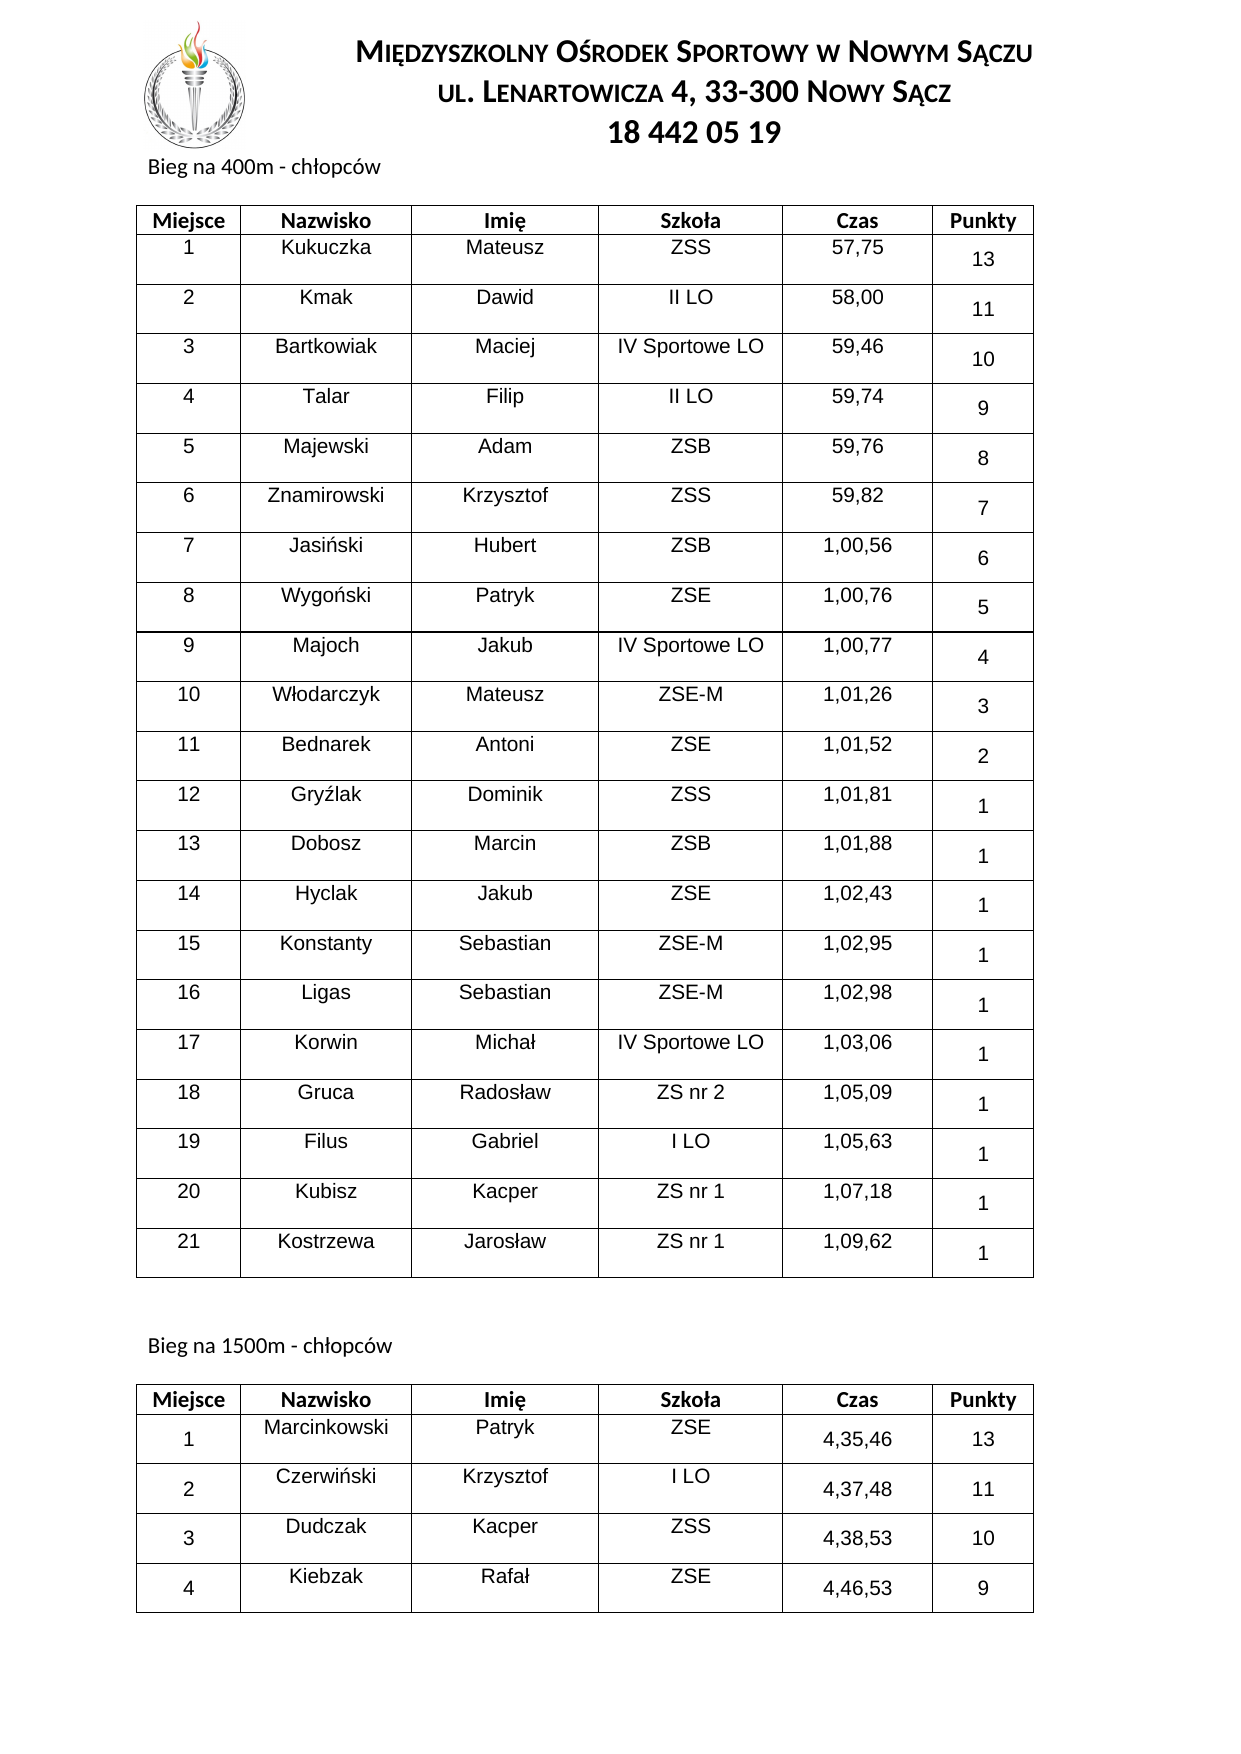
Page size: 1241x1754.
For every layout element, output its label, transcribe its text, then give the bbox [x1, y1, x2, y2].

table_cell ZSS [599, 781, 782, 830]
table_cell Krzysztof [412, 1464, 598, 1513]
table_cell 59,76 [783, 434, 932, 482]
table_cell 21 [137, 1229, 240, 1277]
table_cell 1 [933, 881, 1033, 929]
table_cell ZSE [599, 1564, 782, 1612]
table_cell 57,75 [783, 235, 932, 283]
table_cell 11 [933, 1464, 1033, 1513]
table_cell ZSE [599, 1415, 782, 1463]
table_cell 1,09,62 [783, 1229, 932, 1277]
table_cell Kubisz [241, 1179, 411, 1228]
table_header Punkty [933, 1385, 1033, 1413]
table_cell 3 [137, 334, 240, 383]
table_cell Czerwiński [241, 1464, 411, 1513]
table_cell 9 [933, 1564, 1033, 1612]
table_cell 1 [933, 1129, 1033, 1178]
table_cell Rafał [412, 1564, 598, 1612]
table_cell Korwin [241, 1030, 411, 1078]
table_header Szkoła [599, 206, 782, 234]
table_cell 15 [137, 931, 240, 979]
table_cell 19 [137, 1129, 240, 1178]
table_cell Jarosław [412, 1229, 598, 1277]
table_cell 1,01,52 [783, 732, 932, 780]
table_cell 1 [933, 980, 1033, 1029]
table_cell Kostrzewa [241, 1229, 411, 1277]
table_cell Radosław [412, 1080, 598, 1128]
table_cell Dobosz [241, 831, 411, 880]
table_cell 1,00,77 [783, 633, 932, 681]
table_cell ZSS [599, 235, 782, 283]
table_cell 8 [933, 434, 1033, 482]
table_header Miejsce [137, 206, 240, 234]
table_cell 1,01,88 [783, 831, 932, 880]
table_cell 1,05,09 [783, 1080, 932, 1128]
table_cell 20 [137, 1179, 240, 1228]
table_cell 58,00 [783, 285, 932, 333]
table_header Imię [412, 206, 598, 234]
table_cell 14 [137, 881, 240, 929]
table_cell 18 [137, 1080, 240, 1128]
table_cell Marcinkowski [241, 1415, 411, 1463]
table_cell 4,38,53 [783, 1514, 932, 1562]
table_cell Gruca [241, 1080, 411, 1128]
table_cell 1,00,56 [783, 533, 932, 582]
table_cell 4,46,53 [783, 1564, 932, 1612]
table_cell Patryk [412, 1415, 598, 1463]
table_cell 1,02,43 [783, 881, 932, 929]
table_cell Dawid [412, 285, 598, 333]
table_cell Kmak [241, 285, 411, 333]
table_cell I LO [599, 1464, 782, 1513]
table_cell Majoch [241, 633, 411, 681]
table_cell Maciej [412, 334, 598, 383]
table_cell Jakub [412, 633, 598, 681]
table_cell Dominik [412, 781, 598, 830]
table_cell 6 [137, 483, 240, 532]
table_cell Michał [412, 1030, 598, 1078]
table_header Nazwisko [241, 1385, 411, 1413]
table_cell 1 [933, 831, 1033, 880]
table_cell Antoni [412, 732, 598, 780]
table_cell 7 [933, 483, 1033, 532]
table_cell Mateusz [412, 235, 598, 283]
table_cell Majewski [241, 434, 411, 482]
table_cell 1,02,95 [783, 931, 932, 979]
table_header Nazwisko [241, 206, 411, 234]
table_cell Konstanty [241, 931, 411, 979]
table_cell 4,35,46 [783, 1415, 932, 1463]
table_cell 59,46 [783, 334, 932, 383]
table_cell ZSB [599, 434, 782, 482]
table_cell 11 [137, 732, 240, 780]
table_cell Gryźlak [241, 781, 411, 830]
table_cell 1 [933, 1030, 1033, 1078]
table_cell 8 [137, 583, 240, 631]
table_cell IV Sportowe LO [599, 334, 782, 383]
table_cell Dudczak [241, 1514, 411, 1562]
picture [142, 20, 246, 149]
table_cell ZSE [599, 583, 782, 631]
table_cell Kacper [412, 1514, 598, 1562]
table_cell Kacper [412, 1179, 598, 1228]
table_cell 1,00,76 [783, 583, 932, 631]
table_cell 1 [933, 1080, 1033, 1128]
table_cell 17 [137, 1030, 240, 1078]
table_cell Hubert [412, 533, 598, 582]
table_cell 1 [933, 781, 1033, 830]
table_cell Gabriel [412, 1129, 598, 1178]
table_header Czas [783, 1385, 932, 1413]
table_cell Filip [412, 384, 598, 433]
table_cell Znamirowski [241, 483, 411, 532]
table_cell Sebastian [412, 931, 598, 979]
table_cell 1,07,18 [783, 1179, 932, 1228]
table_cell 4 [933, 633, 1033, 681]
table_cell 1,02,98 [783, 980, 932, 1029]
table_cell 4 [137, 1564, 240, 1612]
table_cell 11 [933, 285, 1033, 333]
table_cell 1 [933, 931, 1033, 979]
table_cell II LO [599, 285, 782, 333]
text Bieg na 1500m - chłopców [148, 1331, 1093, 1359]
table_cell Kiebzak [241, 1564, 411, 1612]
table_cell 5 [933, 583, 1033, 631]
table_cell 6 [933, 533, 1033, 582]
table_cell 2 [137, 285, 240, 333]
table_cell Bartkowiak [241, 334, 411, 383]
table_cell ZSE-M [599, 931, 782, 979]
table_cell 59,74 [783, 384, 932, 433]
table_cell Talar [241, 384, 411, 433]
table_cell Bednarek [241, 732, 411, 780]
table_cell 13 [137, 831, 240, 880]
table_cell Mateusz [412, 682, 598, 731]
table_cell ZSS [599, 483, 782, 532]
table_cell 10 [933, 334, 1033, 383]
table_cell Adam [412, 434, 598, 482]
table_cell ZSE [599, 881, 782, 929]
table_cell ZSS [599, 1514, 782, 1562]
table_cell Włodarczyk [241, 682, 411, 731]
table_cell Wygoński [241, 583, 411, 631]
table_cell Marcin [412, 831, 598, 880]
table_cell II LO [599, 384, 782, 433]
table_cell 1 [137, 1415, 240, 1463]
table_cell Ligas [241, 980, 411, 1029]
table_cell 7 [137, 533, 240, 582]
table_header Szkoła [599, 1385, 782, 1413]
table_cell 1 [137, 235, 240, 283]
table_cell Patryk [412, 583, 598, 631]
table_cell Jasiński [241, 533, 411, 582]
table_cell ZS nr 1 [599, 1179, 782, 1228]
table_cell 1,05,63 [783, 1129, 932, 1178]
table_cell 4 [137, 384, 240, 433]
table_header Punkty [933, 206, 1033, 234]
table_header Imię [412, 1385, 598, 1413]
table_cell 9 [137, 633, 240, 681]
table_cell IV Sportowe LO [599, 1030, 782, 1078]
table_cell 12 [137, 781, 240, 830]
table_cell 59,82 [783, 483, 932, 532]
table_cell I LO [599, 1129, 782, 1178]
table_cell 1,01,81 [783, 781, 932, 830]
table_cell Hyclak [241, 881, 411, 929]
table_cell 3 [933, 682, 1033, 731]
table_cell ZSB [599, 831, 782, 880]
table_cell 1 [933, 1229, 1033, 1277]
table_header Miejsce [137, 1385, 240, 1413]
table_cell Jakub [412, 881, 598, 929]
table_cell ZSB [599, 533, 782, 582]
table_cell ZS nr 2 [599, 1080, 782, 1128]
table_cell 1 [933, 1179, 1033, 1228]
table_cell Filus [241, 1129, 411, 1178]
table_cell 1,01,26 [783, 682, 932, 731]
table_cell 4,37,48 [783, 1464, 932, 1513]
table_cell 5 [137, 434, 240, 482]
table_cell Sebastian [412, 980, 598, 1029]
table_cell ZSE [599, 732, 782, 780]
table_cell 13 [933, 235, 1033, 283]
text Bieg na 400m - chłopców [148, 152, 1093, 180]
table_cell ZS nr 1 [599, 1229, 782, 1277]
table_cell 2 [137, 1464, 240, 1513]
table_cell 16 [137, 980, 240, 1029]
table_cell 10 [137, 682, 240, 731]
table_cell ZSE-M [599, 980, 782, 1029]
table_cell ZSE-M [599, 682, 782, 731]
table_cell 3 [137, 1514, 240, 1562]
table_cell Krzysztof [412, 483, 598, 532]
table_cell 13 [933, 1415, 1033, 1463]
table_cell IV Sportowe LO [599, 633, 782, 681]
table_cell Kukuczka [241, 235, 411, 283]
table_cell 1,03,06 [783, 1030, 932, 1078]
table_cell 2 [933, 732, 1033, 780]
table_cell 9 [933, 384, 1033, 433]
table_header Czas [783, 206, 932, 234]
table_cell 10 [933, 1514, 1033, 1562]
